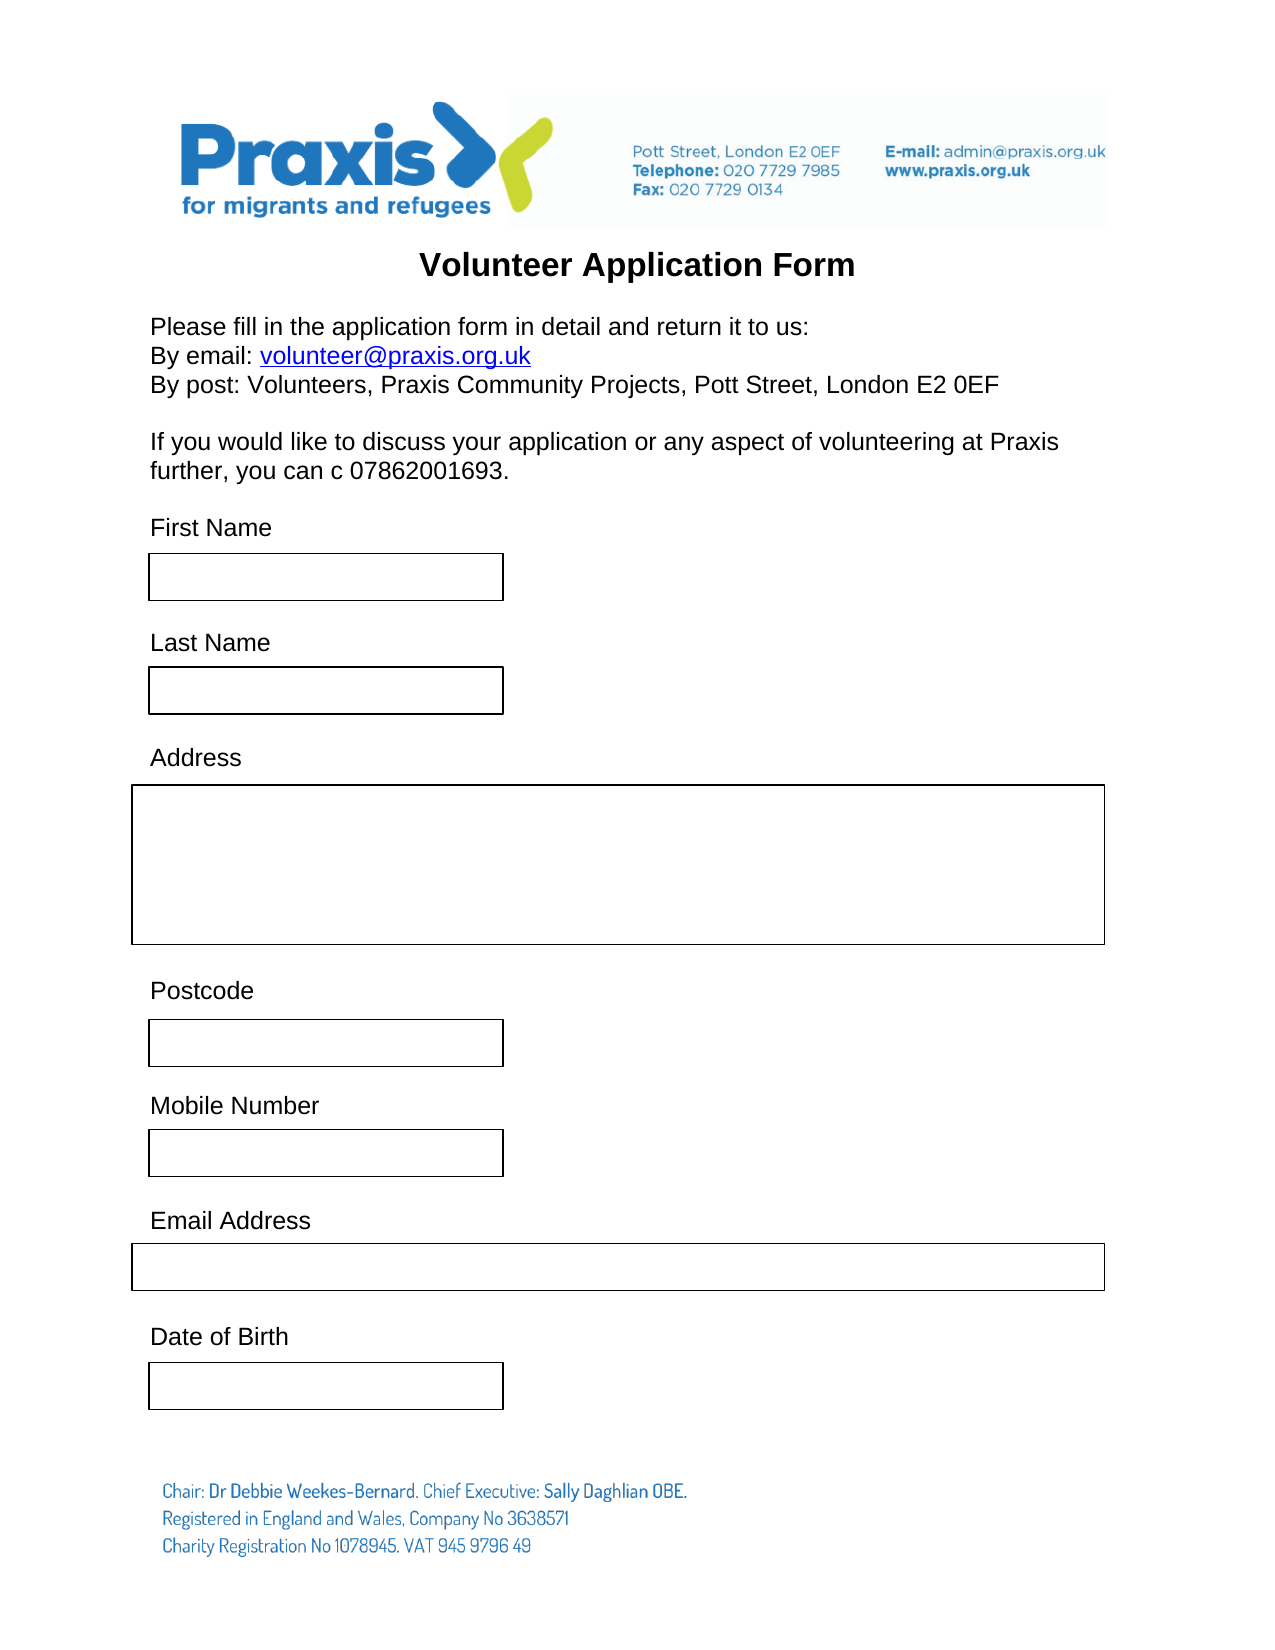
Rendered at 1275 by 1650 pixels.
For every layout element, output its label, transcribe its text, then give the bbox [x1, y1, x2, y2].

text Volunteer Application Form [150, 245, 1125, 283]
picture [150, 73, 1125, 245]
text If you would like to discuss your application or any aspect of volunteering at Praxis further, you can c 07862001693. [150, 427, 1125, 485]
text Address [150, 743, 1125, 772]
text Date of Birth [150, 1322, 1125, 1351]
text By post: Volunteers, Praxis Community Projects, Pott Street, London E2 0EF [150, 370, 1125, 398]
text Mobile Number [150, 1091, 1125, 1120]
text First Name [150, 513, 1125, 542]
picture [150, 1457, 780, 1577]
text Last Name [150, 628, 1125, 657]
text Please fill in the application form in detail and return it to us: [150, 312, 1125, 341]
text Postcode [150, 976, 1125, 1005]
text Email Address [150, 1206, 1125, 1235]
text By email: volunteer@praxis.org.uk [150, 341, 1125, 370]
